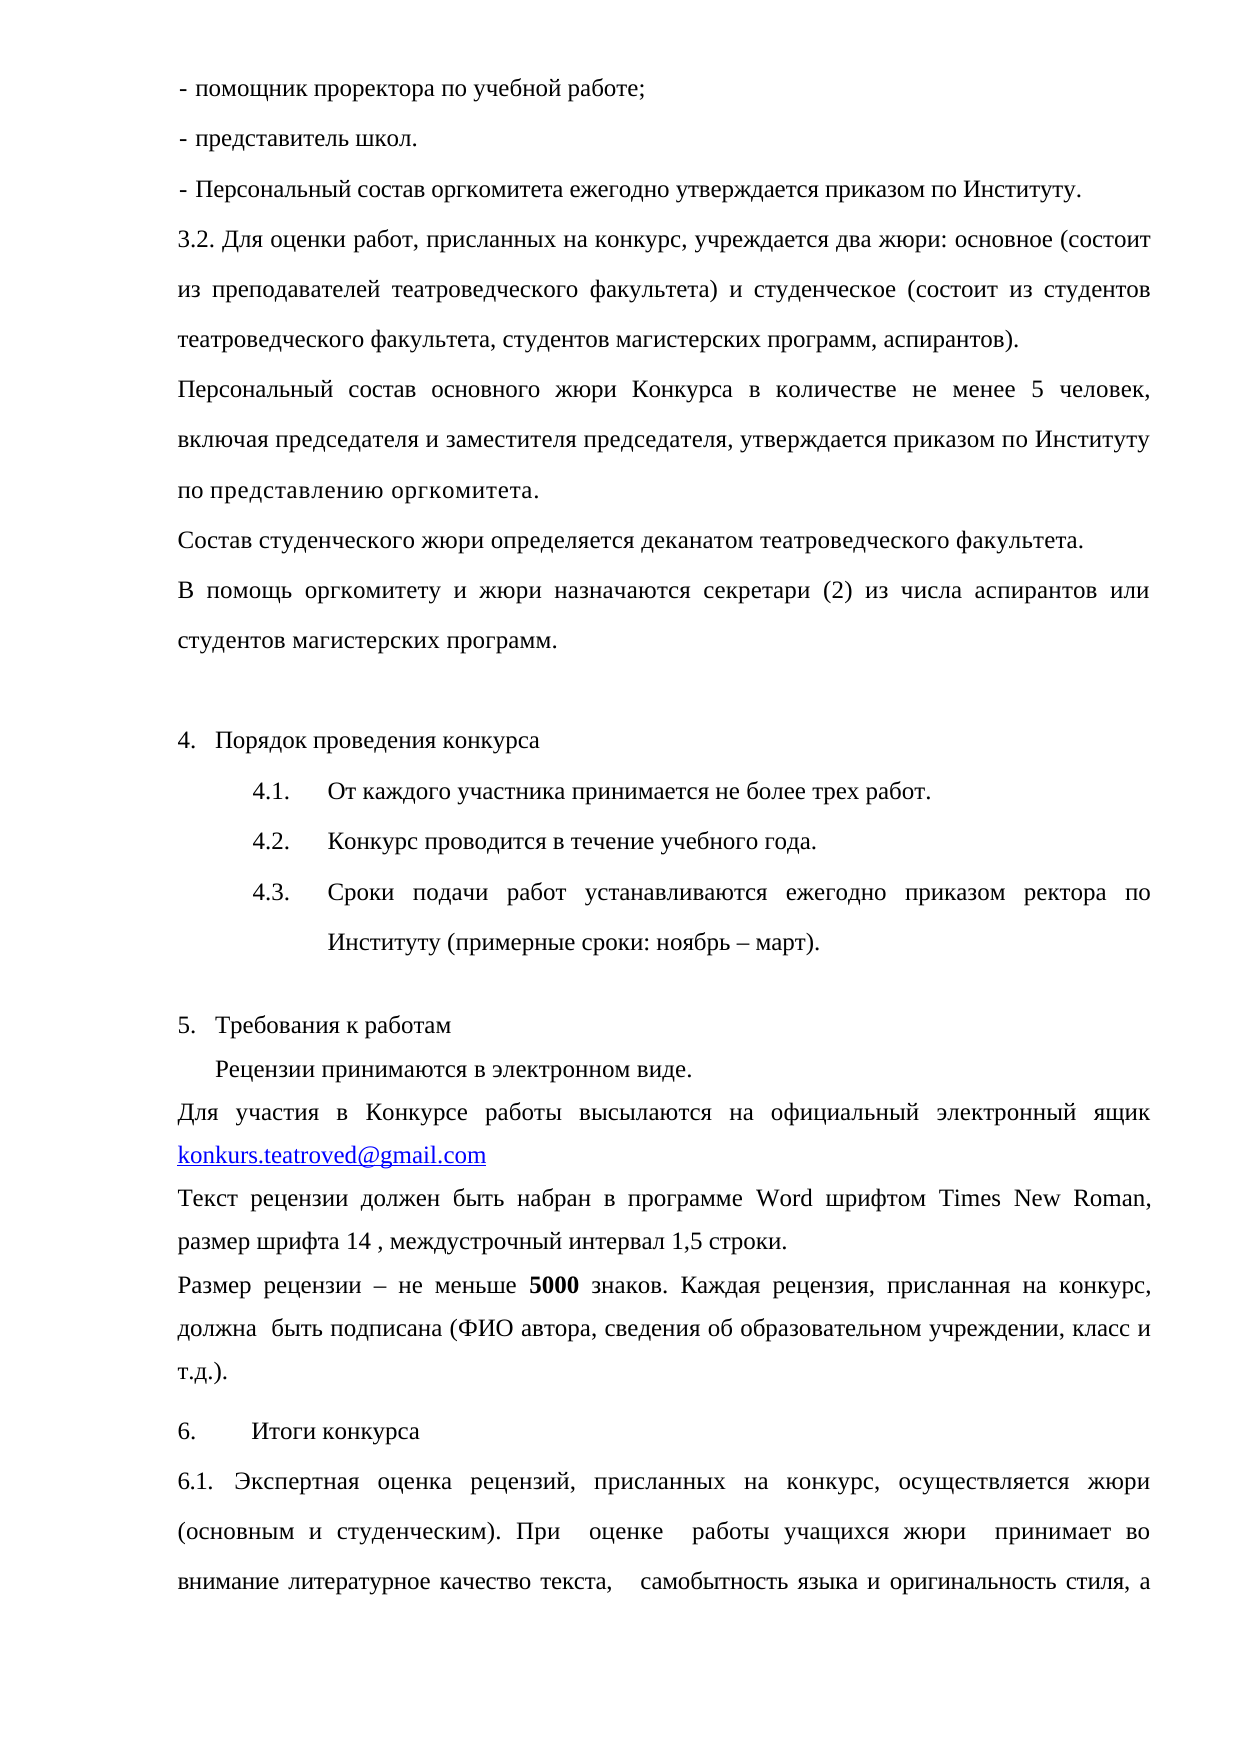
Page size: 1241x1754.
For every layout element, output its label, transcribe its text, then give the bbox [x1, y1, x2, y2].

text Текст рецензии должен быть набран в программе Word шрифтом Times New Roman, размер шрифта 14 , междустрочный интервал 1,5 строки. [177, 1183, 1152, 1255]
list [177, 1449, 1152, 1600]
text Рецензии принимаются в электронном виде. [215, 1054, 1152, 1082]
text Для участия в Конкурсе работы высылаются на официальный электронный ящик konkurs.teatroved@gmail.com [177, 1097, 1152, 1169]
text Состав студенческого жюри определяется деканатом театроведческого факультета. [177, 508, 1152, 558]
text Персональный состав основного жюри Конкурса в количестве не менее 5 человек, включая председателя и заместителя председателя, утверждается приказом по Институту по представлению оргкомитета. [177, 358, 1152, 508]
text Размер рецензии – не меньше 5000 знаков. Каждая рецензия, присланная на конкурс, должна быть подписана (ФИО автора, сведения об образовательном учреждении, класс и т.д.). [177, 1270, 1152, 1385]
list Требования к работам [177, 1011, 1152, 1039]
list Сроки подачи работ устанавливаются ежегодно приказом ректора по Институту (примерные сроки: ноябрь – март). [252, 860, 1152, 960]
list Итоги конкурса [177, 1399, 1152, 1449]
text В помощь оргкомитету и жюри назначаются секретари (2) из числа аспирантов или студентов магистерских программ. [177, 558, 1152, 658]
list Конкурс проводится в течение учебного года. [252, 809, 1152, 860]
list От каждого участника принимается не более трех работ. [252, 759, 1152, 809]
list Порядок проведения конкурса [177, 709, 1152, 759]
list представитель школ. [179, 107, 1152, 157]
list Персональный состав оргкомитета ежегодно утверждается приказом по Институту. [179, 157, 1152, 207]
list помощник проректора по учебной работе; [179, 56, 1152, 106]
text 3.2. Для оценки работ, присланных на конкурс, учреждается два жюри: основное (состоит из преподавателей театроведческого факультета) и студенческое (состоит из студентов театроведческого факультета, студентов магистерских программ, аспирантов). [177, 207, 1152, 358]
